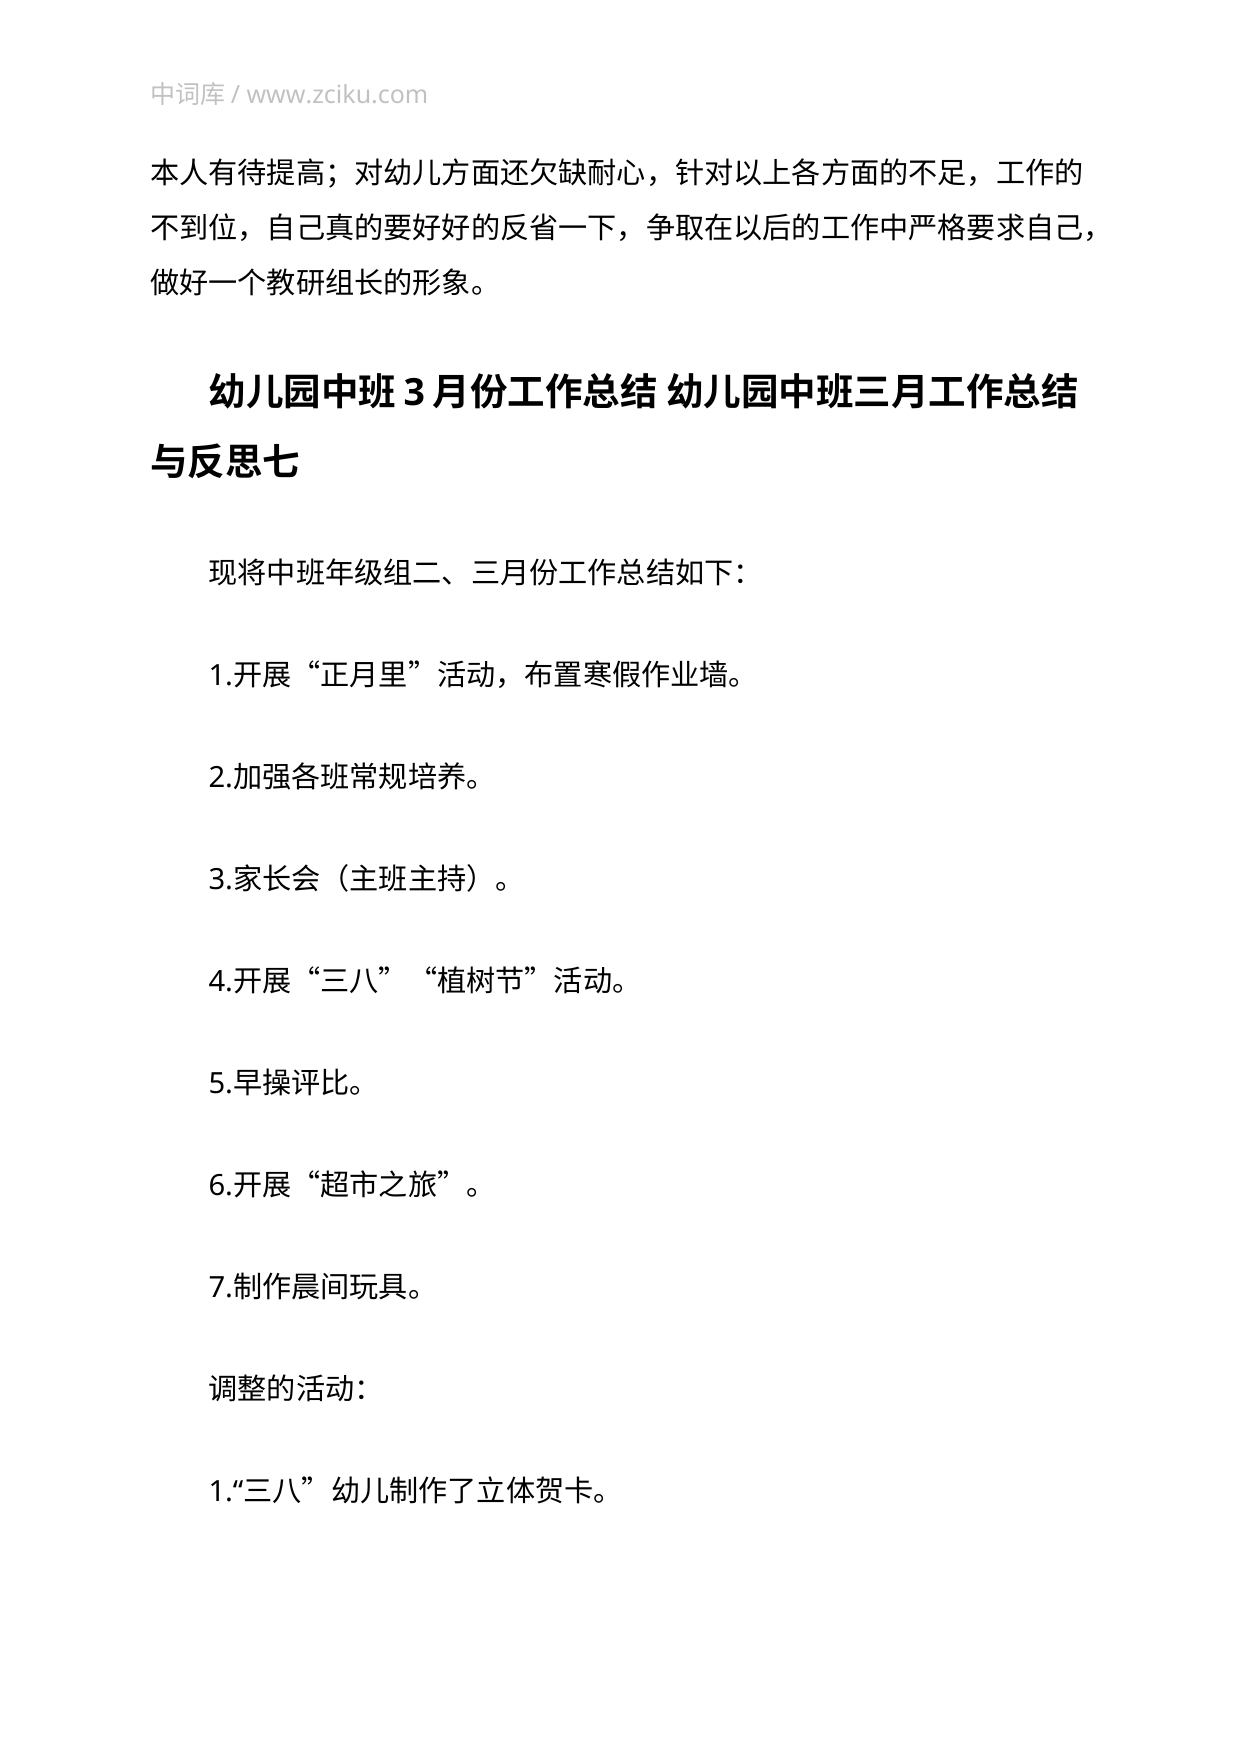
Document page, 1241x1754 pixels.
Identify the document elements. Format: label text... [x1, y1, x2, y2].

text 1.开展“正月里”活动，布置寒假作业墙。 [150, 651, 1090, 694]
text 4.开展“三八”“植树节”活动。 [150, 957, 1090, 1000]
text 2.加强各班常规培养。 [150, 753, 1090, 796]
text 7.制作晨间玩具。 [150, 1263, 1090, 1306]
text 幼儿园中班3月份工作总结 幼儿园中班三月工作总结与反思七 [150, 362, 1090, 487]
text 5.早操评比。 [150, 1059, 1090, 1102]
text 1.“三八”幼儿制作了立体贺卡。 [150, 1467, 1090, 1509]
text 现将中班年级组二、三月份工作总结如下： [150, 550, 1090, 592]
text 调整的活动： [150, 1365, 1090, 1408]
text 3.家长会（主班主持）。 [150, 855, 1090, 898]
text 6.开展“超市之旅”。 [150, 1161, 1090, 1204]
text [150, 150, 1090, 302]
